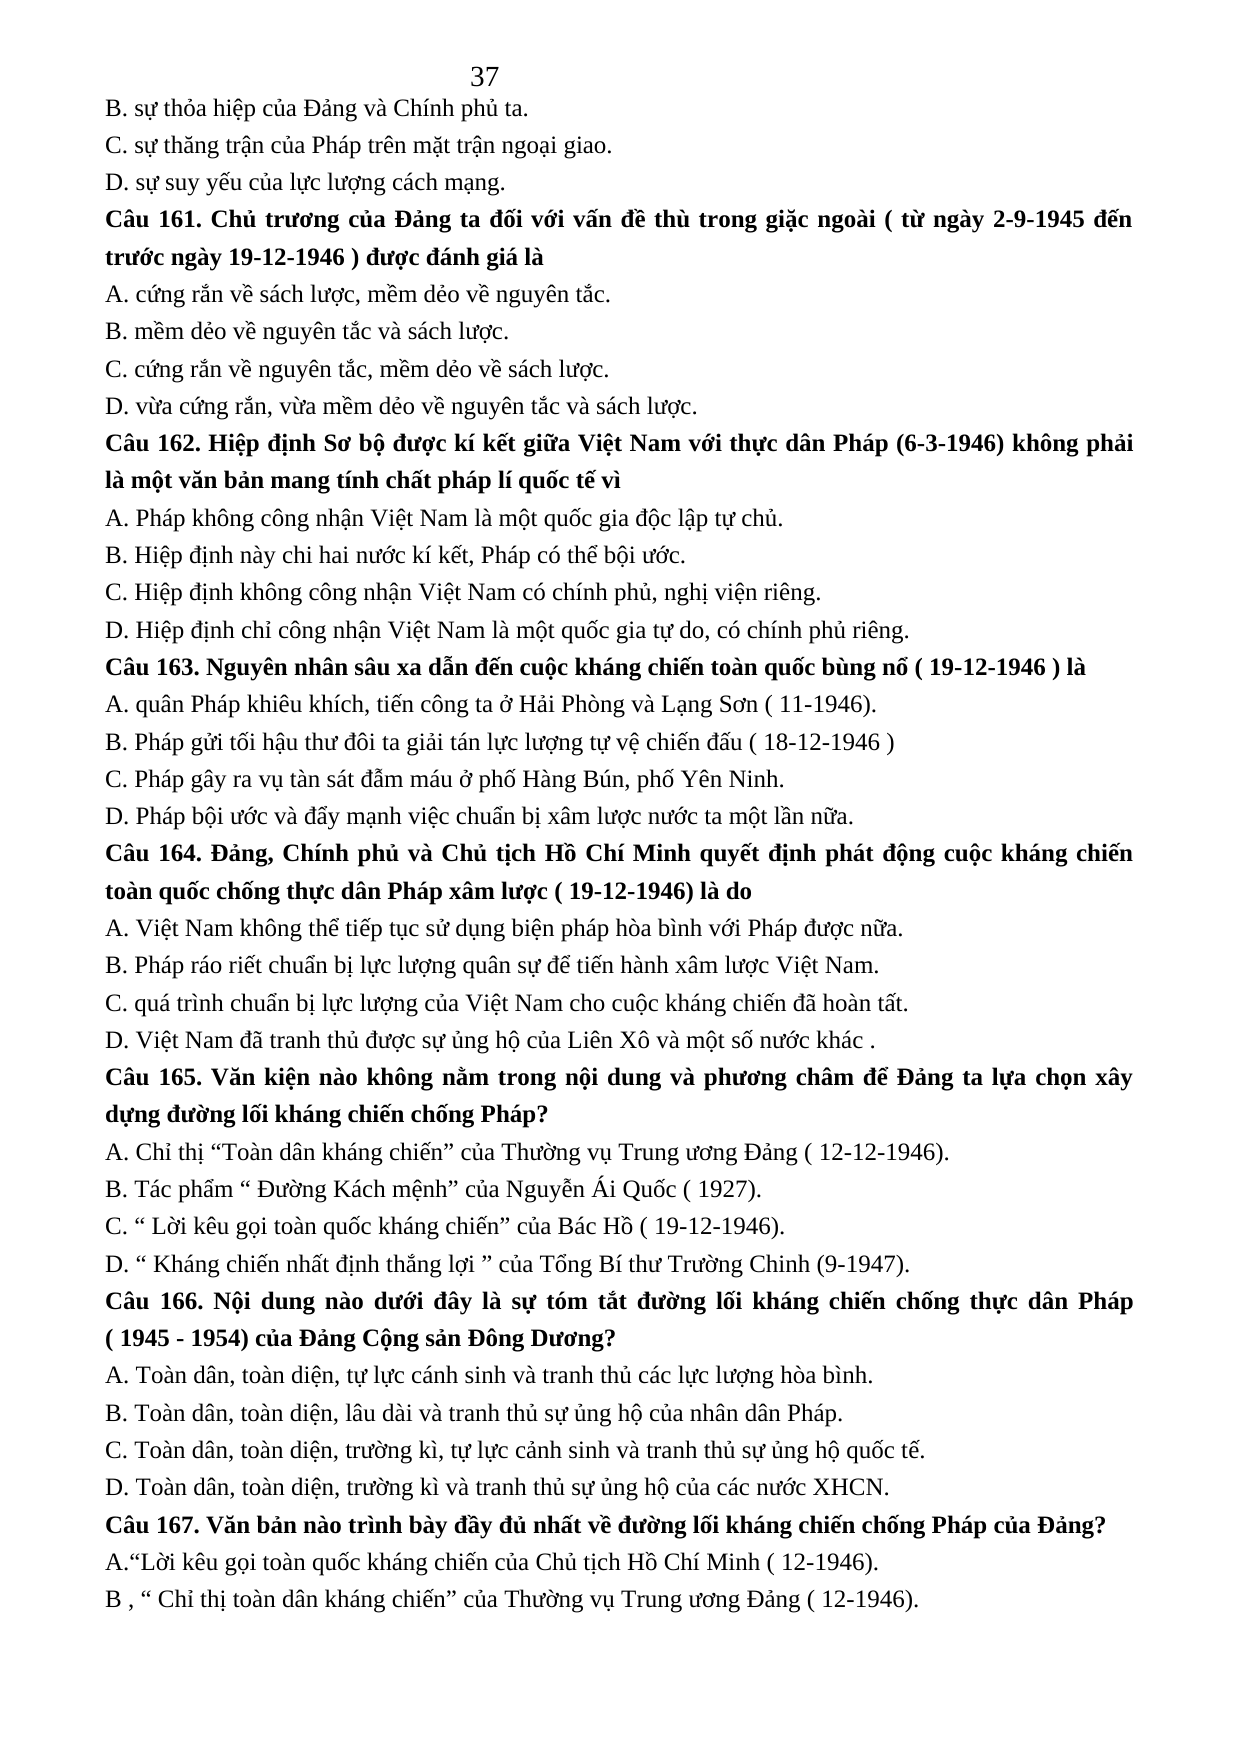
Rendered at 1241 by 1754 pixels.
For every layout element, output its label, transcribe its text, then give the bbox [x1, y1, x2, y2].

text B. Pháp ráo riết chuẩn bị lực lượng quân sự để tiến hành xâm lược Việt Nam. [105, 950, 1135, 979]
text C. Toàn dân, toàn diện, trường kì, tự lực cảnh sinh và tranh thủ sự ủng hộ quốc tế. [105, 1435, 1135, 1464]
text A. Pháp không công nhận Việt Nam là một quốc gia độc lập tự chủ. [105, 503, 1135, 532]
text B , “ Chỉ thị toàn dân kháng chiến” của Thường vụ Trung ương Đảng ( 12-1946). [105, 1584, 1135, 1613]
text B. sự thỏa hiệp của Đảng và Chính phủ ta. [105, 93, 1135, 121]
text Câu 164. Đảng, Chính phủ và Chủ tịch Hồ Chí Minh quyết định phát động cuộc kháng chiến toàn quốc chống thực dân Pháp xâm lược ( 19-12-1946) là do [105, 838, 1135, 904]
text C. quá trình chuẩn bị lực lượng của Việt Nam cho cuộc kháng chiến đã hoàn tất. [105, 988, 1135, 1016]
text A. quân Pháp khiêu khích, tiến công ta ở Hải Phòng và Lạng Sơn ( 11-1946). [105, 689, 1135, 718]
text D. “ Kháng chiến nhất định thắng lợi ” của Tổng Bí thư Trường Chinh (9-1947). [105, 1249, 1135, 1277]
text A. Chỉ thị “Toàn dân kháng chiến” của Thường vụ Trung ương Đảng ( 12-12-1946). [105, 1137, 1135, 1166]
text C. sự thăng trận của Pháp trên mặt trận ngoại giao. [105, 130, 1135, 159]
text D. Pháp bội ước và đẩy mạnh việc chuẩn bị xâm lược nước ta một lần nữa. [105, 801, 1135, 830]
text D. vừa cứng rắn, vừa mềm dẻo về nguyên tắc và sách lược. [105, 391, 1135, 420]
text C. Hiệp định không công nhận Việt Nam có chính phủ, nghị viện riêng. [105, 577, 1135, 606]
text B. Toàn dân, toàn diện, lâu dài và tranh thủ sự ủng hộ của nhân dân Pháp. [105, 1398, 1135, 1427]
text Câu 167. Văn bản nào trình bày đầy đủ nhất về đường lối kháng chiến chống Pháp của Đảng? [105, 1510, 1135, 1538]
text B. Pháp gửi tối hậu thư đôi ta giải tán lực lượng tự vệ chiến đấu ( 18-12-1946 ) [105, 727, 1135, 755]
text Câu 163. Nguyên nhân sâu xa dẫn đến cuộc kháng chiến toàn quốc bùng nổ ( 19-12-1946 ) là [105, 652, 1135, 681]
text Câu 165. Văn kiện nào không nằm trong nội dung và phương châm để Đảng ta lựa chọn xây dựng đường lối kháng chiến chống Pháp? [105, 1062, 1135, 1128]
text D. Việt Nam đã tranh thủ được sự ủng hộ của Liên Xô và một số nước khác . [105, 1025, 1135, 1054]
text B. Tác phẩm “ Đường Kách mệnh” của Nguyễn Ái Quốc ( 1927). [105, 1174, 1135, 1203]
text B. mềm dẻo về nguyên tắc và sách lược. [105, 316, 1135, 345]
text C. Pháp gây ra vụ tàn sát đẫm máu ở phố Hàng Bún, phố Yên Ninh. [105, 764, 1135, 793]
text C. cứng rắn về nguyên tắc, mềm dẻo về sách lược. [105, 354, 1135, 382]
text D. Toàn dân, toàn diện, trường kì và tranh thủ sự ủng hộ của các nước XHCN. [105, 1472, 1135, 1501]
text A. Toàn dân, toàn diện, tự lực cánh sinh và tranh thủ các lực lượng hòa bình. [105, 1361, 1135, 1389]
text A.“Lời kêu gọi toàn quốc kháng chiến của Chủ tịch Hồ Chí Minh ( 12-1946). [105, 1547, 1135, 1576]
text Câu 166. Nội dung nào dưới đây là sự tóm tắt đường lối kháng chiến chống thực dân Pháp ( 1945 - 1954) của Đảng Cộng sản Đông Dương? [105, 1286, 1135, 1352]
text Câu 161. Chủ trương của Đảng ta đối với vấn đề thù trong giặc ngoài ( từ ngày 2-9-1945 đến trước ngày 19-12-1946 ) được đánh giá là [105, 204, 1135, 271]
text A. Việt Nam không thể tiếp tục sử dụng biện pháp hòa bình với Pháp được nữa. [105, 913, 1135, 942]
text D. Hiệp định chỉ công nhận Việt Nam là một quốc gia tự do, có chính phủ riêng. [105, 615, 1135, 643]
text B. Hiệp định này chi hai nước kí kết, Pháp có thể bội ước. [105, 540, 1135, 569]
text D. sự suy yếu của lực lượng cách mạng. [105, 167, 1135, 196]
text C. “ Lời kêu gọi toàn quốc kháng chiến” của Bác Hồ ( 19-12-1946). [105, 1211, 1135, 1240]
text Câu 162. Hiệp định Sơ bộ được kí kết giữa Việt Nam với thực dân Pháp (6-3-1946) không phải là một văn bản mang tính chất pháp lí quốc tế vì [105, 428, 1135, 494]
text A. cứng rắn về sách lược, mềm dẻo về nguyên tắc. [105, 279, 1135, 308]
